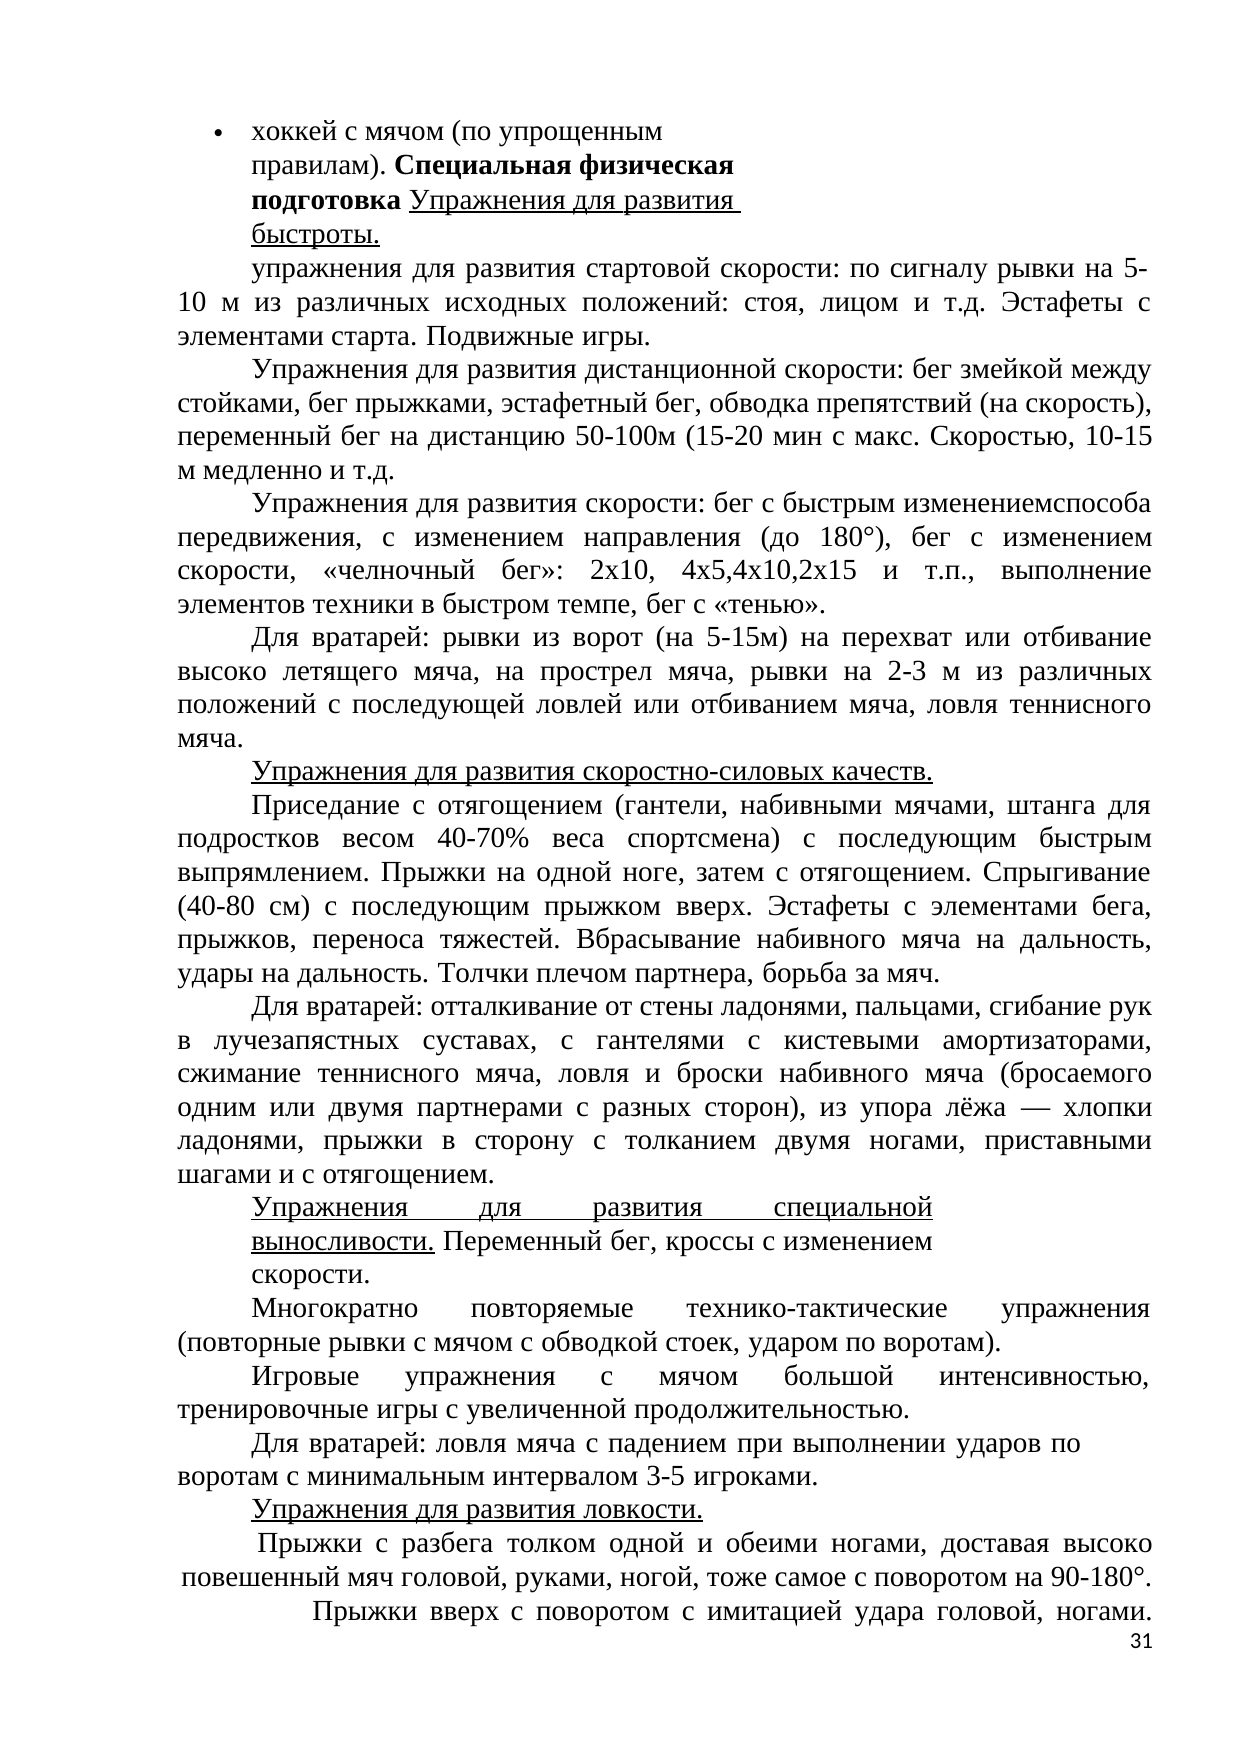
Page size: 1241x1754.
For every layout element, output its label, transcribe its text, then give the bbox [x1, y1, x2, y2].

text Упражнения для развития ловкости. [251, 1492, 1176, 1525]
text Приседание с отягощением (гантели, набивными мячами, штанга для подростков весом 40-70% веса спортсмена) с последующим быстрым выпрямлением. Прыжки на одной ноге, затем с отягощением. Спрыгивание (40-80 см) с последующим прыжком вверх. Эстафеты с элементами бега, прыжков, переноса тяжестей. Вбрасывание набивного мяча на дальность, удары на дальность. Толчки плечом партнера, борьба за мяч. [177, 787, 1152, 988]
text Упражнения для развития специальной выносливости. Переменный бег, кроссы с изменением скорости. [251, 1189, 933, 1219]
text упражнения для развития стартовой скорости: по сигналу рывки на 5- [251, 251, 1176, 284]
text Упражнения для развития дистанционной скорости: бег змейкой между стойками, бег прыжками, эстафетный бег, обводка препятствий (на скорость), переменный бег на дистанцию 50-100м (15-20 мин с макс. Скоростью, 10-15 м медленно и т.д. [177, 351, 1153, 485]
text Прыжки с разбега толком одной и обеими ногами, доставая высоко повешенный мяч головой, руками, ногой, тоже самое с поворотом на 90-180°. Прыжки вверх с поворотом с имитацией удара головой, ногами. [181, 1526, 1152, 1626]
text 10 м из различных исходных положений: стоя, лицом и т.д. Эстафеты с элементами старта. Подвижные игры. [177, 284, 1151, 351]
text Для вратарей: отталкивание от стены ладонями, пальцами, сгибание рук в лучезапястных суставах, с гантелями с кистевыми амортизаторами, сжимание теннисного мяча, ловля и броски набивного мяча (бросаемого одним или двумя партнерами с разных сторон), из упора лёжа — хлопки ладонями, прыжки в сторону с толканием двумя ногами, приставными шагами и с отягощением. [177, 988, 1152, 1189]
text Для вратарей: рывки из ворот (на 5-15м) на перехват или отбивание высоко летящего мяча, на прострел мяча, рывки на 2-3 м из различных положений с последующей ловлей или отбиванием мяча, ловля теннисного мяча. [177, 619, 1153, 754]
text Игровые упражнения с мячом большой интенсивностью, тренировочные игры с увеличенной продолжительностью. [177, 1358, 1150, 1425]
text Многократно повторяемые технико-тактические упражнения (повторные рывки с мячом с обводкой стоек, ударом по воротам). [177, 1291, 1151, 1358]
text Упражнения для развития скорости: бег с быстрым изменениемспособа передвижения, с изменением направления (до 180°), бег с изменением скорости, «челночный бег»: 2х10, 4х5,4х10,2х15 и т.п., выполнение элементов техники в быстром темпе, бег с «тенью». [177, 485, 1152, 619]
text Для вратарей: ловля мяча с падением при выполнении ударов по воротам с минимальным интервалом 3-5 игроками. [177, 1425, 1176, 1492]
list хоккей с мячом (по упрощенным правилам). Специальная физическая подготовка Упражнения для развития быстроты. [214, 113, 803, 250]
text Упражнения для развития специальной выносливости. Переменный бег, кроссы с изменением скорости. [251, 1220, 933, 1290]
text Упражнения для развития скоростно-силовых качеств. [251, 754, 1176, 787]
